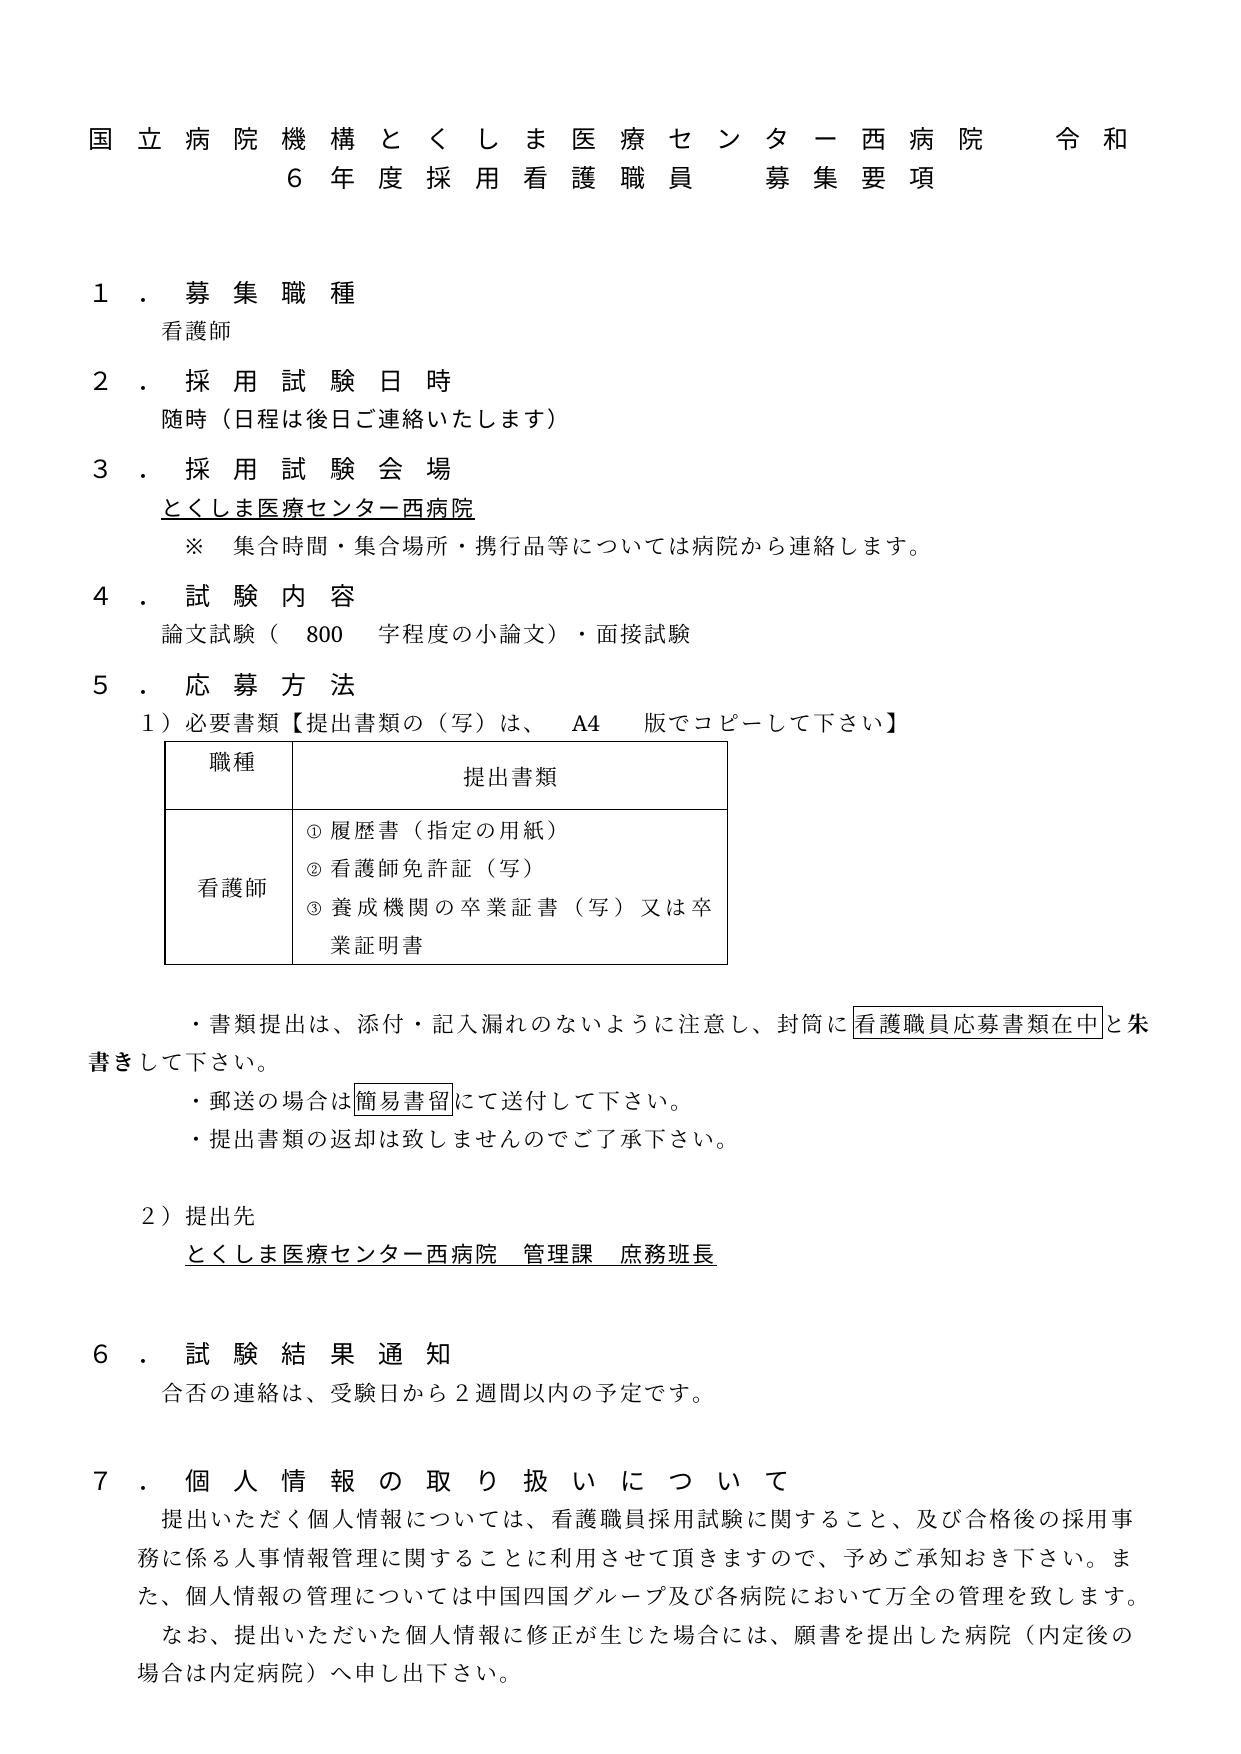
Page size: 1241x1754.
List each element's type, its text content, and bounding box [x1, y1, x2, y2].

text ４．試験内容 [88, 576, 1152, 614]
table_header 提出書類 [293, 742, 727, 809]
text ６．試験結果通知 [88, 1334, 1152, 1372]
text とくしま医療センター西病院 [88, 487, 1152, 526]
text 随時（日程は後日ご連絡いたします） [88, 399, 1152, 437]
text 国立病院機構とくしま医療センター西病院 令和６年度採用看護職員 募集要項 [88, 118, 1152, 195]
text とくしま医療センター西病院 管理課 庶務班長 [88, 1234, 1152, 1273]
text ※集合時間・集合場所・携行品等については病院から連絡します。 [88, 526, 1152, 564]
text なお、提出いただいた個人情報に修正が生じた場合には、願書を提出した病院（内定後の場合は内定病院）へ申し出下さい。 [88, 1614, 1139, 1691]
text １．募集職種 [88, 272, 1152, 311]
text １）必要書類【提出書類の（写）は、A4版でコピーして下さい】 [88, 702, 1152, 741]
table_header 職種 [166, 742, 292, 809]
text ２．採用試験日時 [88, 361, 1152, 399]
text ・提出書類の返却は致しませんのでご了承下さい。 [88, 1119, 1152, 1157]
table_cell 看護師 [166, 810, 292, 964]
text 看護師 [88, 311, 1152, 349]
text ・郵送の場合は簡易書留にて送付して下さい。 [88, 1080, 1152, 1119]
text ・書類提出は、添付・記入漏れのないように注意し、封筒に看護職員応募書類在中と朱書きして下さい。 [88, 1003, 1152, 1080]
text 論文試験（800字程度の小論文）・面接試験 [88, 614, 1152, 653]
text ２）提出先 [88, 1196, 1152, 1234]
text ７．個人情報の取り扱いについて [88, 1461, 1152, 1499]
text 合否の連絡は、受験日から２週間以内の予定です。 [88, 1372, 1152, 1411]
text 提出いただく個人情報については、看護職員採用試験に関すること、及び合格後の採用事務に係る人事情報管理に関することに利用させて頂きますので、予めご承知おき下さい。また、個人情報の管理については中国四国グループ及び各病院において万全の管理を致します。 [88, 1499, 1139, 1614]
text ５．応募方法 [88, 664, 1152, 702]
text ３．採用試験会場 [88, 449, 1152, 487]
table_cell ①履歴書（指定の用紙） ②看護師免許証（写） ③養成機関の卒業証書（写）又は卒業証明書 [293, 810, 727, 964]
